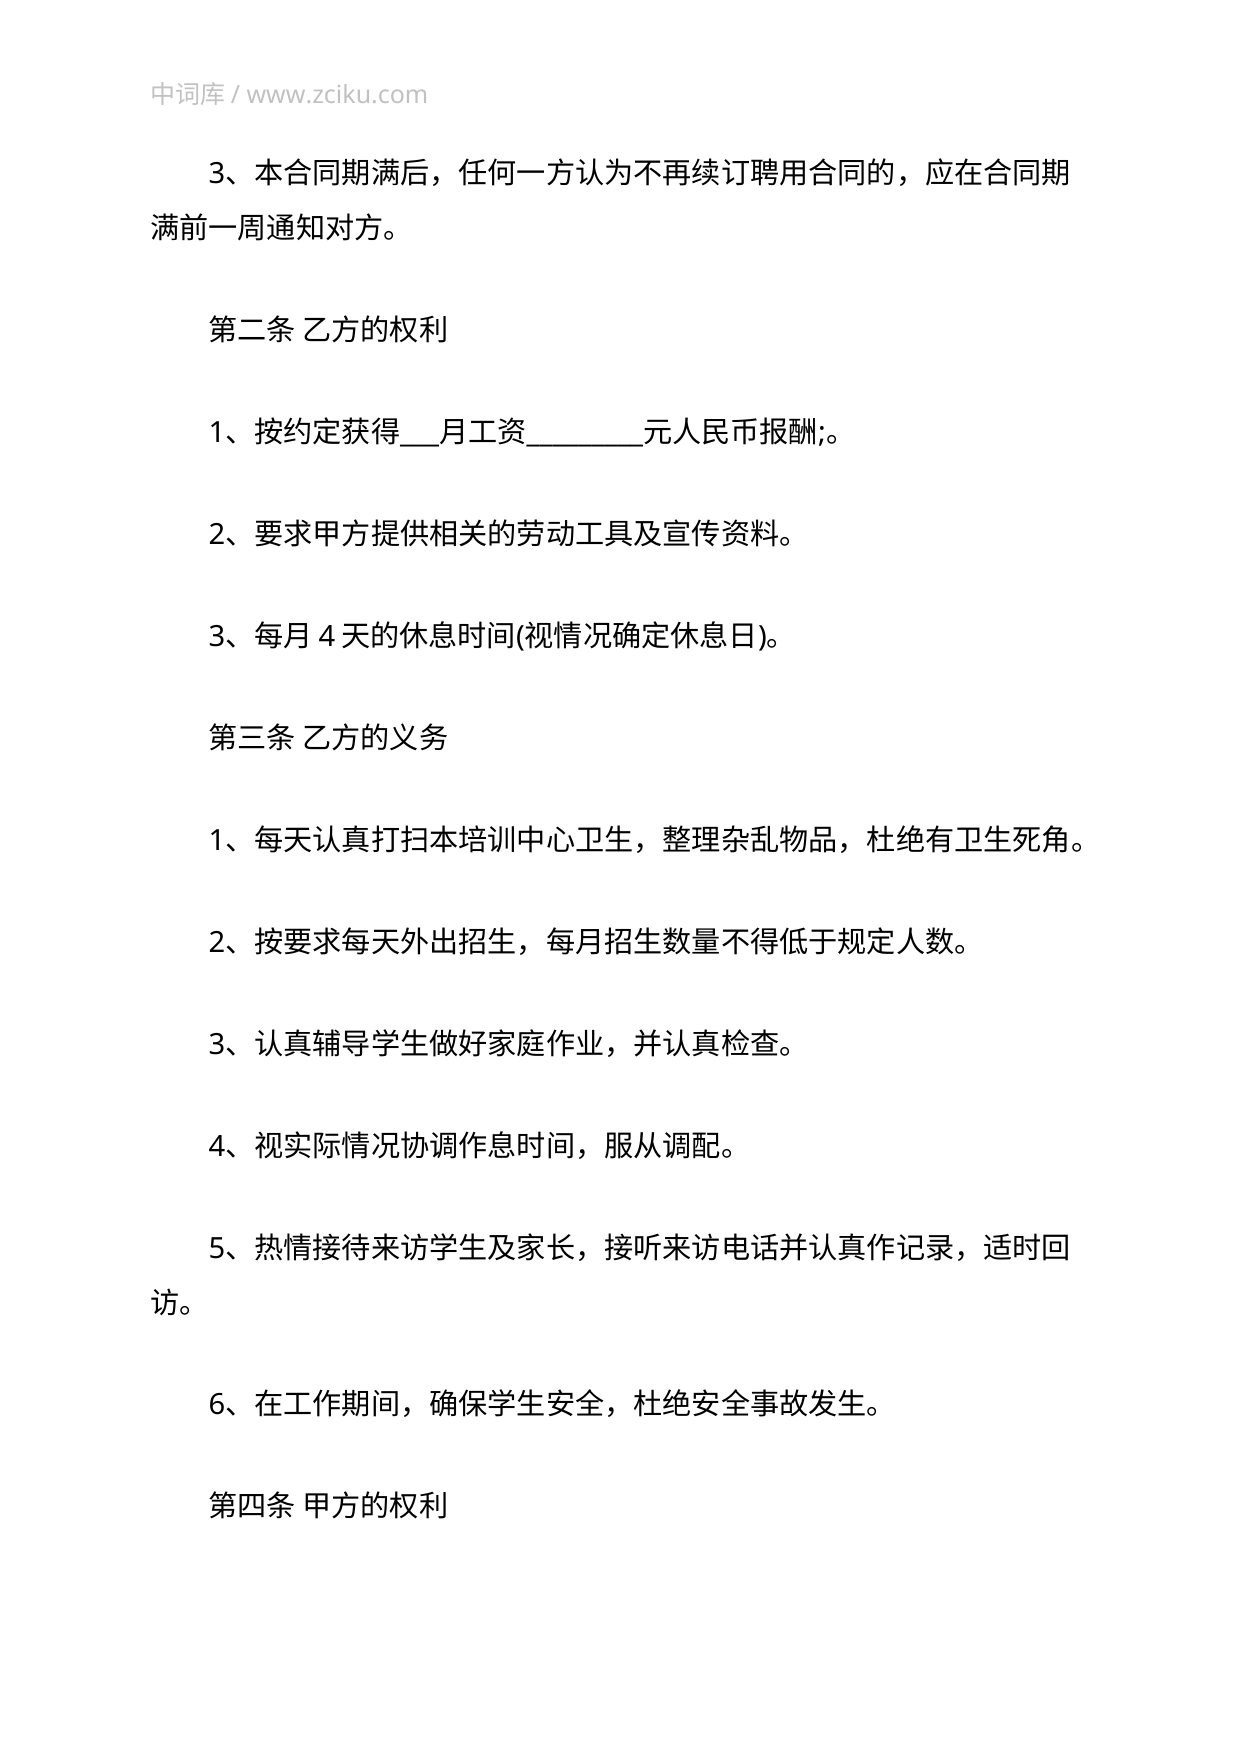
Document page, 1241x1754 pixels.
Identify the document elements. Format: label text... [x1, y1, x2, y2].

text 1、按约定获得___月工资_________元人民币报酬;。 [150, 408, 1090, 451]
text 3、每月4天的休息时间(视情况确定休息日)。 [150, 612, 1090, 655]
text 1、每天认真打扫本培训中心卫生，整理杂乱物品，杜绝有卫生死角。 [150, 816, 1090, 859]
text 5、热情接待来访学生及家长，接听来访电话并认真作记录，适时回访。 [150, 1224, 1090, 1321]
text 2、要求甲方提供相关的劳动工具及宣传资料。 [150, 511, 1090, 553]
text 3、认真辅导学生做好家庭作业，并认真检查。 [150, 1020, 1090, 1063]
text 6、在工作期间，确保学生安全，杜绝安全事故发生。 [150, 1381, 1090, 1423]
text 第三条 乙方的义务 [150, 714, 1090, 757]
text 2、按要求每天外出招生，每月招生数量不得低于规定人数。 [150, 918, 1090, 961]
text 3、本合同期满后，任何一方认为不再续订聘用合同的，应在合同期满前一周通知对方。 [150, 150, 1090, 247]
text 第二条 乙方的权利 [150, 307, 1090, 349]
text 4、视实际情况协调作息时间，服从调配。 [150, 1122, 1090, 1164]
text 第四条 甲方的权利 [150, 1483, 1090, 1525]
